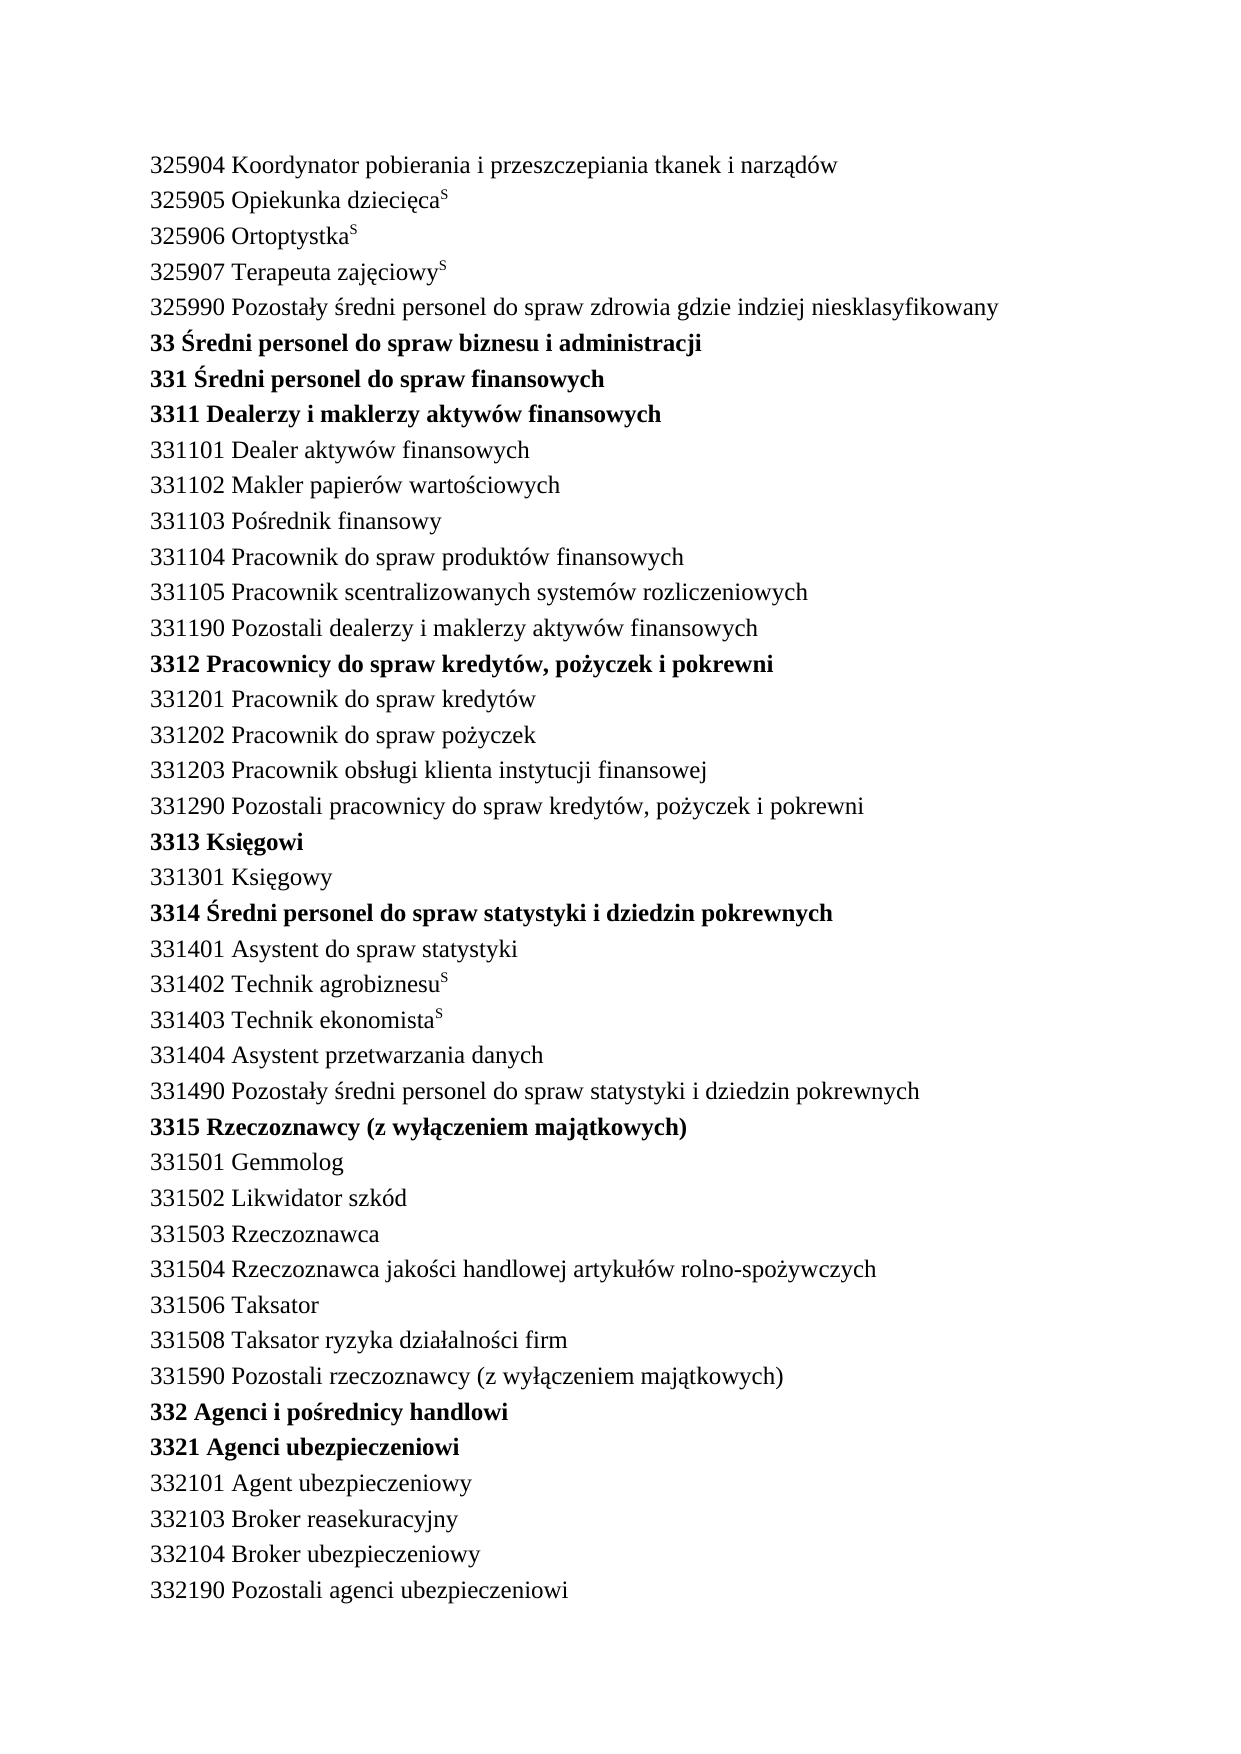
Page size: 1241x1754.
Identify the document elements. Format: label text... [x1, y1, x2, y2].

text 3311 Dealerzy i maklerzy aktywów finansowych [150, 399, 1090, 428]
text 3314 Średni personel do spraw statystyki i dziedzin pokrewnych [150, 898, 1090, 927]
text 331101 Dealer aktywów finansowych [150, 435, 1090, 464]
text 331501 Gemmolog [150, 1147, 1090, 1176]
text 331201 Pracownik do spraw kredytów [150, 684, 1090, 713]
text 331104 Pracownik do spraw produktów finansowych [150, 542, 1090, 571]
text 331402 Technik agrobiznesuS [150, 969, 1090, 998]
text 3312 Pracownicy do spraw kredytów, pożyczek i pokrewni [150, 649, 1090, 677]
text 325907 Terapeuta zajęciowyS [150, 257, 1090, 286]
text 33 Średni personel do spraw biznesu i administracji [150, 328, 1090, 357]
text 3315 Rzeczoznawcy (z wyłączeniem majątkowych) [150, 1112, 1090, 1141]
text 331503 Rzeczoznawca [150, 1219, 1090, 1247]
text 331290 Pozostali pracownicy do spraw kredytów, pożyczek i pokrewni [150, 791, 1090, 820]
text 332101 Agent ubezpieczeniowy [150, 1468, 1090, 1497]
text 325906 OrtoptystkaS [150, 221, 1090, 250]
text 332103 Broker reasekuracyjny [150, 1504, 1090, 1532]
text 331103 Pośrednik finansowy [150, 506, 1090, 535]
text 331404 Asystent przetwarzania danych [150, 1041, 1090, 1069]
text 331504 Rzeczoznawca jakości handlowej artykułów rolno-spożywczych [150, 1254, 1090, 1283]
text 3313 Księgowi [150, 827, 1090, 856]
text 332104 Broker ubezpieczeniowy [150, 1539, 1090, 1568]
text 331590 Pozostali rzeczoznawcy (z wyłączeniem majątkowych) [150, 1361, 1090, 1390]
text 331401 Asystent do spraw statystyki [150, 934, 1090, 962]
text 331508 Taksator ryzyka działalności firm [150, 1326, 1090, 1354]
text 331202 Pracownik do spraw pożyczek [150, 720, 1090, 749]
text 331301 Księgowy [150, 862, 1090, 891]
text 325904 Koordynator pobierania i przeszczepiania tkanek i narządów [150, 150, 1090, 179]
text 325905 Opiekunka dziecięcaS [150, 186, 1090, 214]
text 331490 Pozostały średni personel do spraw statystyki i dziedzin pokrewnych [150, 1076, 1090, 1105]
text 332190 Pozostali agenci ubezpieczeniowi [150, 1575, 1090, 1604]
text 331506 Taksator [150, 1290, 1090, 1319]
text 331403 Technik ekonomistaS [150, 1005, 1090, 1034]
text 331190 Pozostali dealerzy i maklerzy aktywów finansowych [150, 613, 1090, 642]
text 331105 Pracownik scentralizowanych systemów rozliczeniowych [150, 577, 1090, 606]
text 332 Agenci i pośrednicy handlowi [150, 1397, 1090, 1426]
text 3321 Agenci ubezpieczeniowi [150, 1432, 1090, 1461]
text 331102 Makler papierów wartościowych [150, 471, 1090, 499]
text 331203 Pracownik obsługi klienta instytucji finansowej [150, 756, 1090, 784]
text 331502 Likwidator szkód [150, 1183, 1090, 1212]
text 331 Średni personel do spraw finansowych [150, 364, 1090, 392]
text 325990 Pozostały średni personel do spraw zdrowia gdzie indziej niesklasyfikowany [150, 292, 1090, 321]
